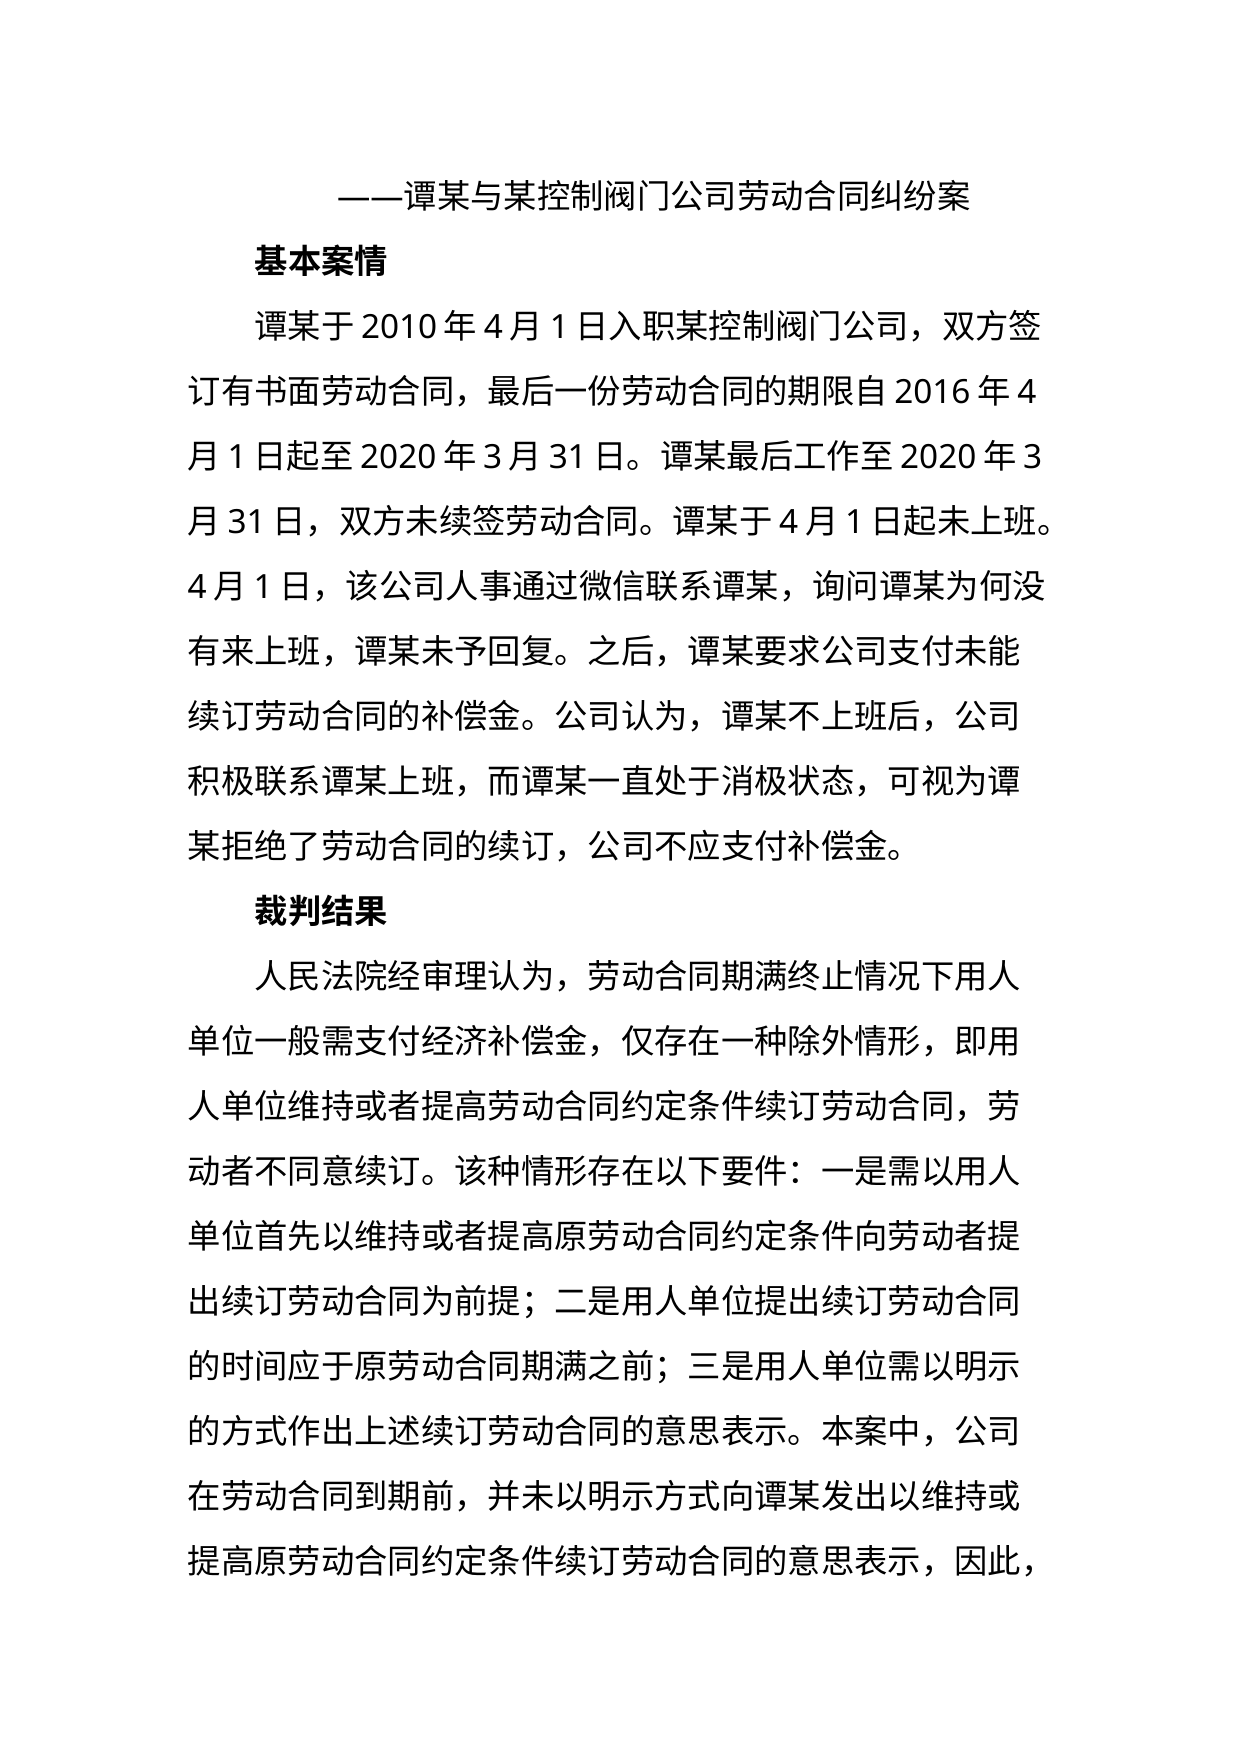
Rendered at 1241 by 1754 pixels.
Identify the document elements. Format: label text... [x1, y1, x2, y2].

text 裁判结果 [187, 877, 1053, 942]
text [187, 942, 1053, 1592]
text ——谭某与某控制阀门公司劳动合同纠纷案 [187, 162, 1053, 227]
text 谭某于2010年4月1日入职某控制阀门公司，双方签订有书面劳动合同，最后一份劳动合同的期限自2016年4月1日起至2020年3月31日。谭某最后工作至2020年3月31日，双方未续签劳动合同。谭某于4月1日起未上班。4月1日，该公司人事通过微信联系谭某，询问谭某为何没有来上班，谭某未予回复。之后，谭某要求公司支付未能续订劳动合同的补偿金。公司认为，谭某不上班后，公司积极联系谭某上班，而谭某一直处于消极状态，可视为谭某拒绝了劳动合同的续订，公司不应支付补偿金。 [187, 292, 1053, 877]
text 基本案情 [187, 227, 1053, 292]
